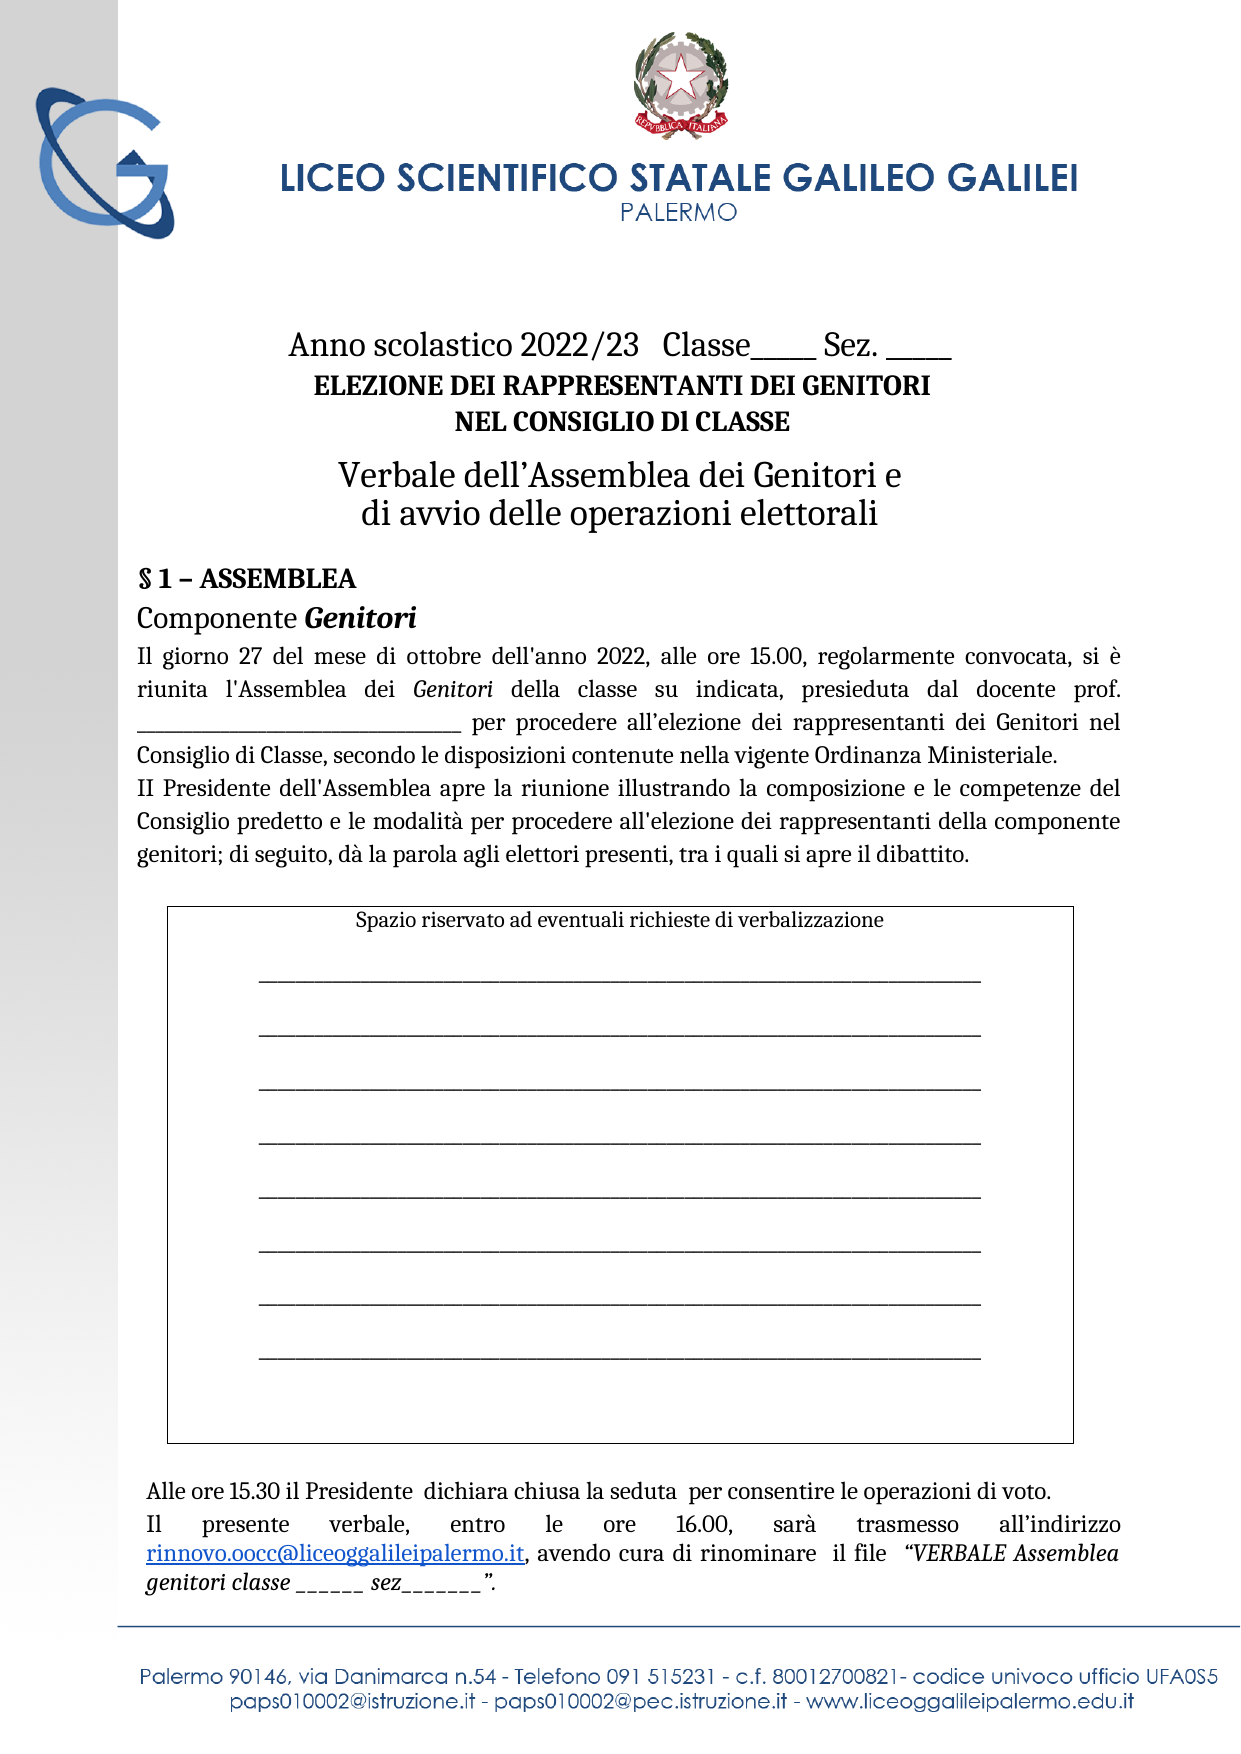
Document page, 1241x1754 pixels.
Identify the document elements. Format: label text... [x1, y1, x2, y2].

text Il presente verbale, entro le ore 16.00, sarà trasmesso all’indirizzo rinnovo.oocc@liceoggalileipalermo.it, avendo cura di rinominare il file “VERBALE Assemblea genitori classe ______ sez_______”. [146, 1510, 1122, 1596]
table_header Spazio riservato ad eventuali richieste di verbalizzazione ______________________________________________________________________________ ______________________________________________________________________________ ______________________________________________________________________________ ______________________________________________________________________________ ______________________________________________________________________________ ______________________________________________________________________________ ______________________________________________________________________________ ______________________________________________________________________________ [168, 907, 1073, 1443]
text Componente Genitori [137, 601, 1122, 637]
text Verbale dell’Assemblea dei Genitori e [118, 456, 1122, 495]
text § 1 – ASSEMBLEA [137, 562, 1122, 596]
text Anno scolastico 2022/23 Classe_____ Sez. _____ [118, 325, 1122, 366]
text Il giorno 27 del mese di ottobre dell'anno 2022, alle ore 15.00, regolarmente convocata, si è riunita l'Assemblea dei Genitori della classe su indicata, presieduta dal docente prof. ___________________________________ per procedere all’elezione dei rappresentanti dei Genitori nel Consiglio di Classe, secondo le disposizioni contenute nella vigente Ordinanza Ministeriale. [137, 642, 1122, 770]
text Alle ore 15.30 il Presidente dichiara chiusa la seduta per consentire le operazioni di voto. [146, 1477, 1122, 1506]
picture [0, 0, 1241, 1754]
text II Presidente dell'Assemblea apre la riunione illustrando la composizione e le competenze del Consiglio predetto e le modalità per procedere all'elezione dei rappresentanti della componente genitori; di seguito, dà la parola agli elettori presenti, tra i quali si apre il dibattito. [137, 774, 1122, 869]
text di avvio delle operazioni elettorali [118, 495, 1122, 534]
text ELEZIONE DEI RAPPRESENTANTI DEI GENITORI [122, 369, 1122, 402]
text NEL CONSIGLIO Dl CLASSE [122, 405, 1122, 438]
